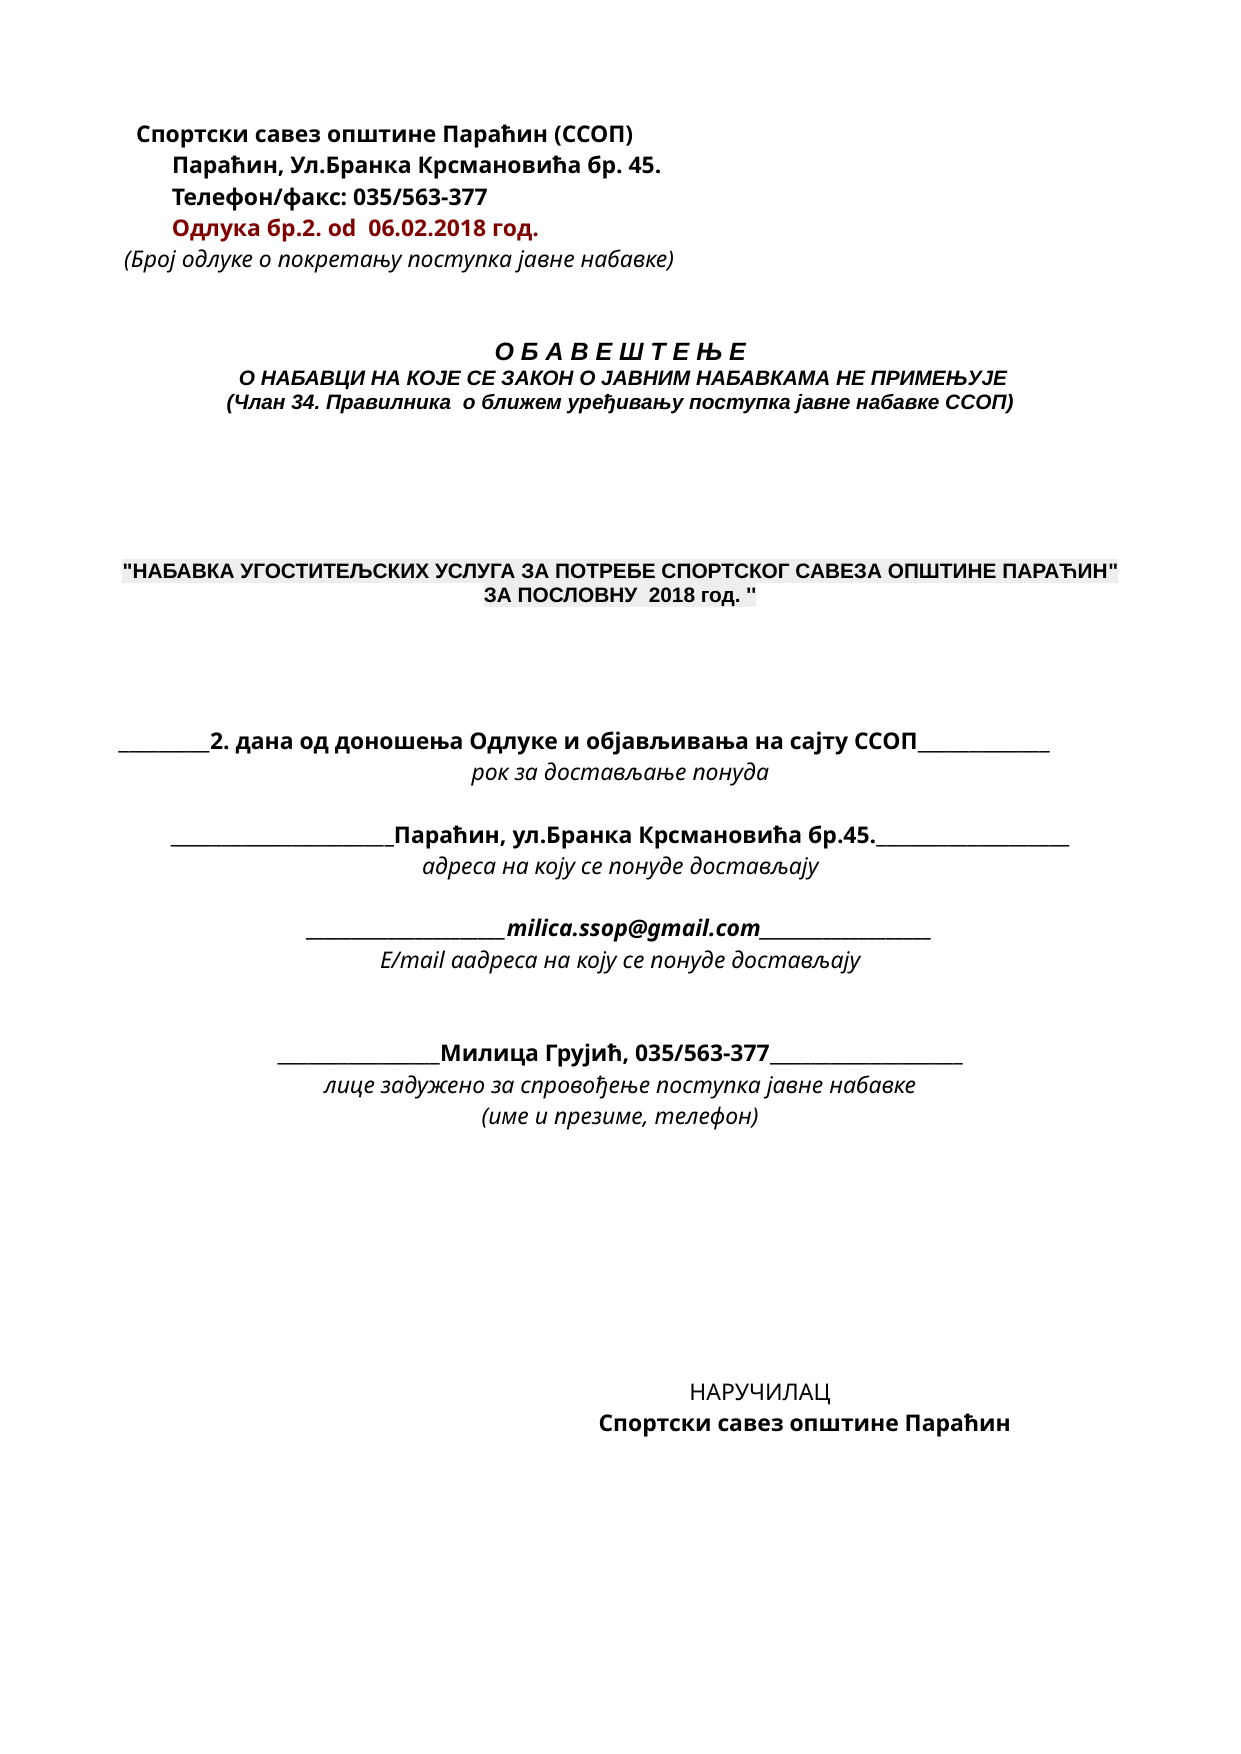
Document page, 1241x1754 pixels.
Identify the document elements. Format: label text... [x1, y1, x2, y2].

text Телефон/факс: 035/563-377 [118, 181, 1122, 212]
text Параћин, Ул.Бранка Крсмановића бр. 45. [118, 149, 1122, 181]
text адреса на коју се понуде достављају [118, 850, 1122, 881]
text E/mail аадреса на коју се понуде достављају [118, 943, 1122, 975]
text (Број одлуке о покретању поступка јавне набавке) [118, 243, 1122, 274]
text ______________________Параћин, ул.Бранка Крсмановића бр.45.___________________ [118, 818, 1122, 850]
text Спортски савез општине Параћин [118, 1407, 1122, 1438]
text "НАБАВКА УГОСТИТЕЉСКИХ УСЛУГА ЗА ПОТРЕБЕ СПОРТСКОГ САВЕЗА ОПШТИНЕ ПАРАЋИН" ЗА ПОСЛОВНУ 2018 год. '' [756, 559, 1122, 607]
text НАРУЧИЛАЦ [118, 1376, 1122, 1407]
text ______________________milica.ssop@gmail.com___________________ [118, 912, 1122, 943]
text (име и презиме, телефон) [118, 1100, 1122, 1131]
text Одлука бр.2. od 06.02.2018 год. [118, 212, 1122, 243]
text "НАБАВКА УГОСТИТЕЉСКИХ УСЛУГА ЗА ПОТРЕБЕ СПОРТСКОГ САВЕЗА ОПШТИНЕ ПАРАЋИН" ЗА ПОСЛОВНУ 2018 год. '' [118, 559, 484, 607]
text Спортски савез општине Параћин (ССОП) [118, 118, 1122, 149]
text О Б А В Е Ш Т Е Њ Е [118, 337, 1122, 366]
text ________________Милица Грујић, 035/563-377___________________ [118, 1037, 1122, 1068]
text лице задужено за спровођење поступка јавне набавке [118, 1068, 1122, 1100]
text _________2. дана од доношења Одлуке и објављивања на сајту ССОП_____________ [118, 725, 1122, 756]
text О НАБАВЦИ НА КОЈЕ СЕ ЗАКОН О ЈАВНИМ НАБАВКАМА НЕ ПРИМЕЊУЈЕ (Члан 34. Правилника о ближем уређивању поступка јавне набавке ССОП) [118, 366, 1122, 413]
text рок за достављање понуда [118, 756, 1122, 787]
